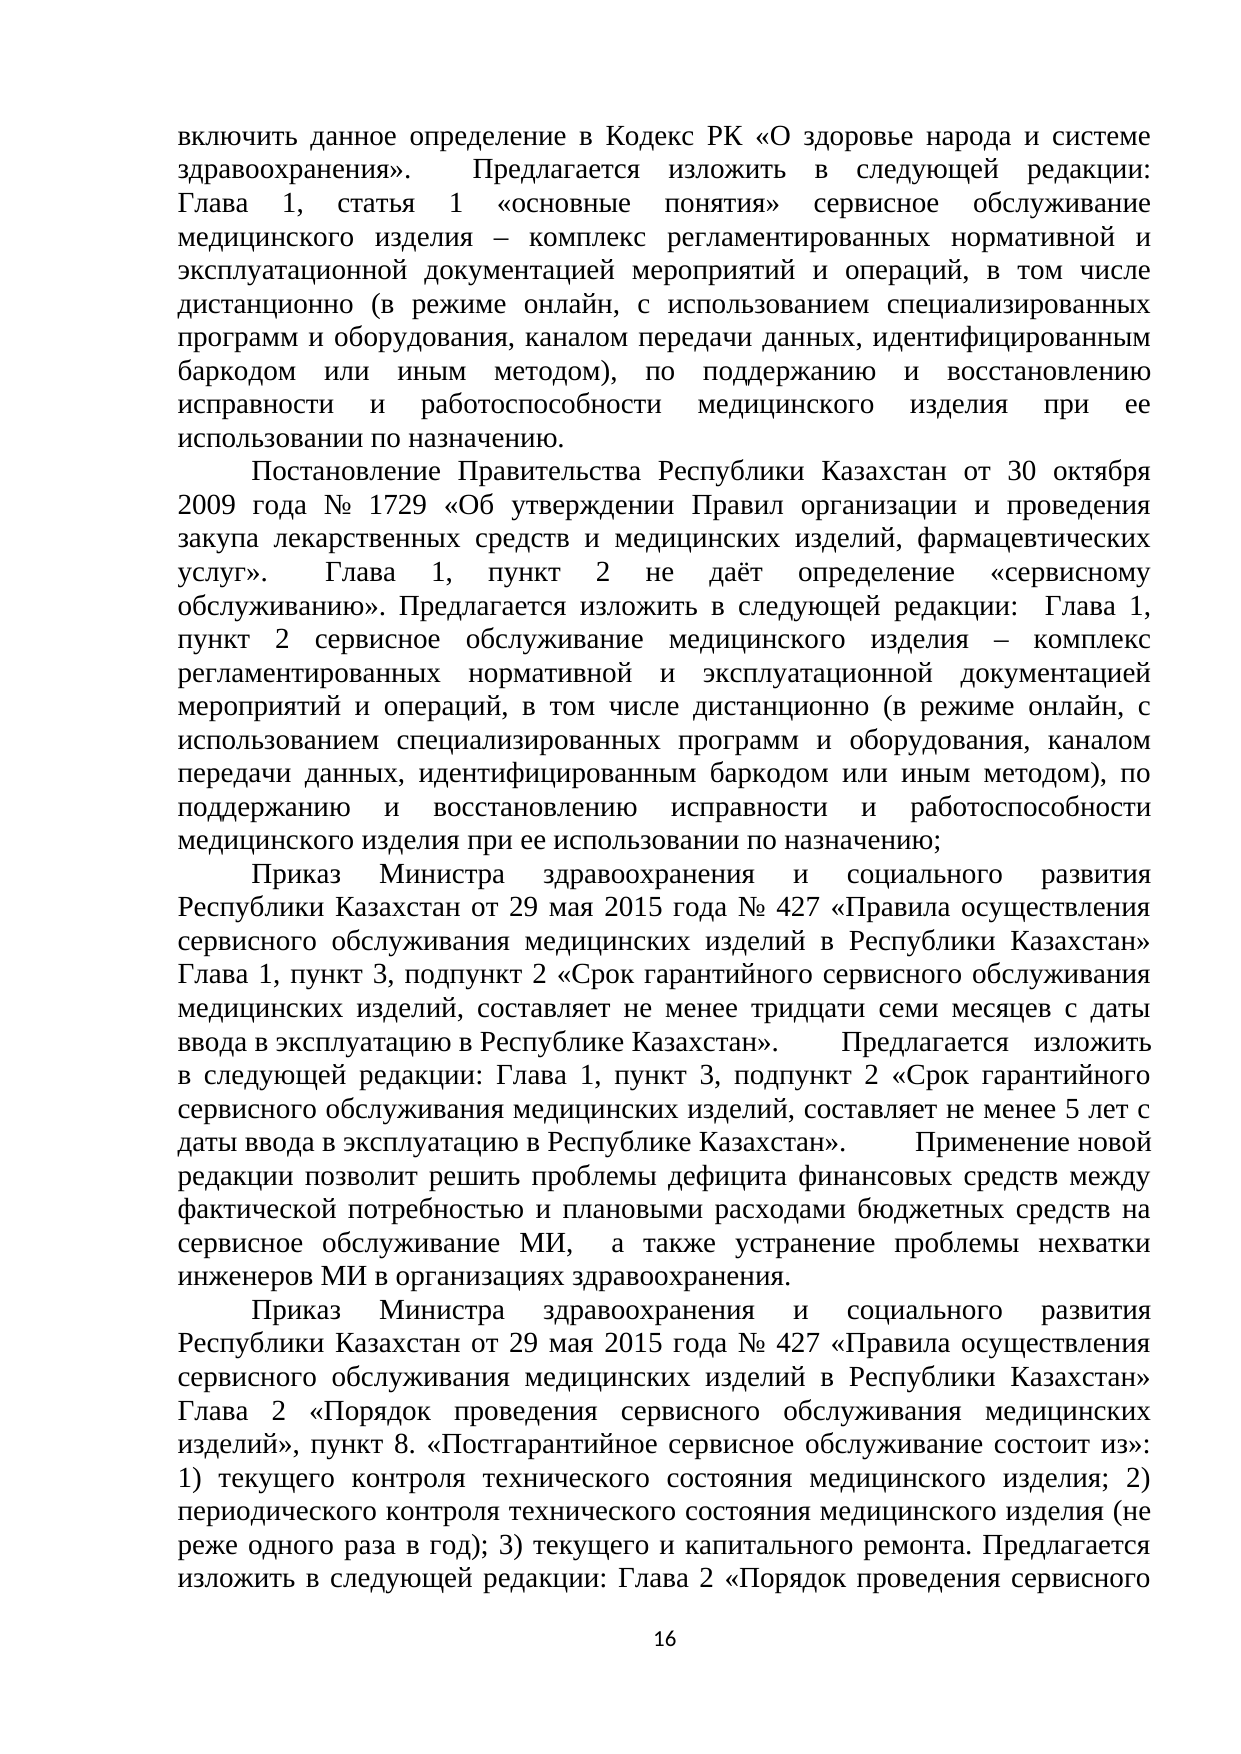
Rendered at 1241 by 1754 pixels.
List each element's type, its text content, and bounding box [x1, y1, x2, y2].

text Постановление Правительства Республики Казахстан от 30 октября 2009 года № 1729 «Об утверждении Правил организации и проведения закупа лекарственных средств и медицинских изделий, фармацевтических услуг». Глава 1, пункт 2 не даёт определение «сервисному обслуживанию». Предлагается изложить в следующей редакции: Глава 1, пункт 2 сервисное обслуживание медицинского изделия – комплекс регламентированных нормативной и эксплуатационной документацией мероприятий и операций, в том числе дистанционно (в режиме онлайн, с использованием специализированных программ и оборудования, каналом передачи данных, идентифицированным баркодом или иным методом), по поддержанию и восстановлению исправности и работоспособности медицинского изделия при ее использовании по назначению; [177, 453, 1152, 856]
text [177, 118, 1152, 453]
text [177, 1292, 1152, 1594]
text Приказ Министра здравоохранения и социального развития Республики Казахстан от 29 мая 2015 года № 427 «Правила осуществления сервисного обслуживания медицинских изделий в Республики Казахстан» Глава 1, пункт 3, подпункт 2 «Срок гарантийного сервисного обслуживания медицинских изделий, составляет не менее тридцати семи месяцев с даты ввода в эксплуатацию в Республике Казахстан». Предлагается изложить в следующей редакции: Глава 1, пункт 3, подпункт 2 «Срок гарантийного сервисного обслуживания медицинских изделий, составляет не менее 5 лет с даты ввода в эксплуатацию в Республике Казахстан». Применение новой редакции позволит решить проблемы дефицита финансовых средств между фактической потребностью и плановыми расходами бюджетных средств на сервисное обслуживание МИ, а также устранение проблемы нехватки инженеров МИ в организациях здравоохранения. [177, 856, 1152, 1292]
